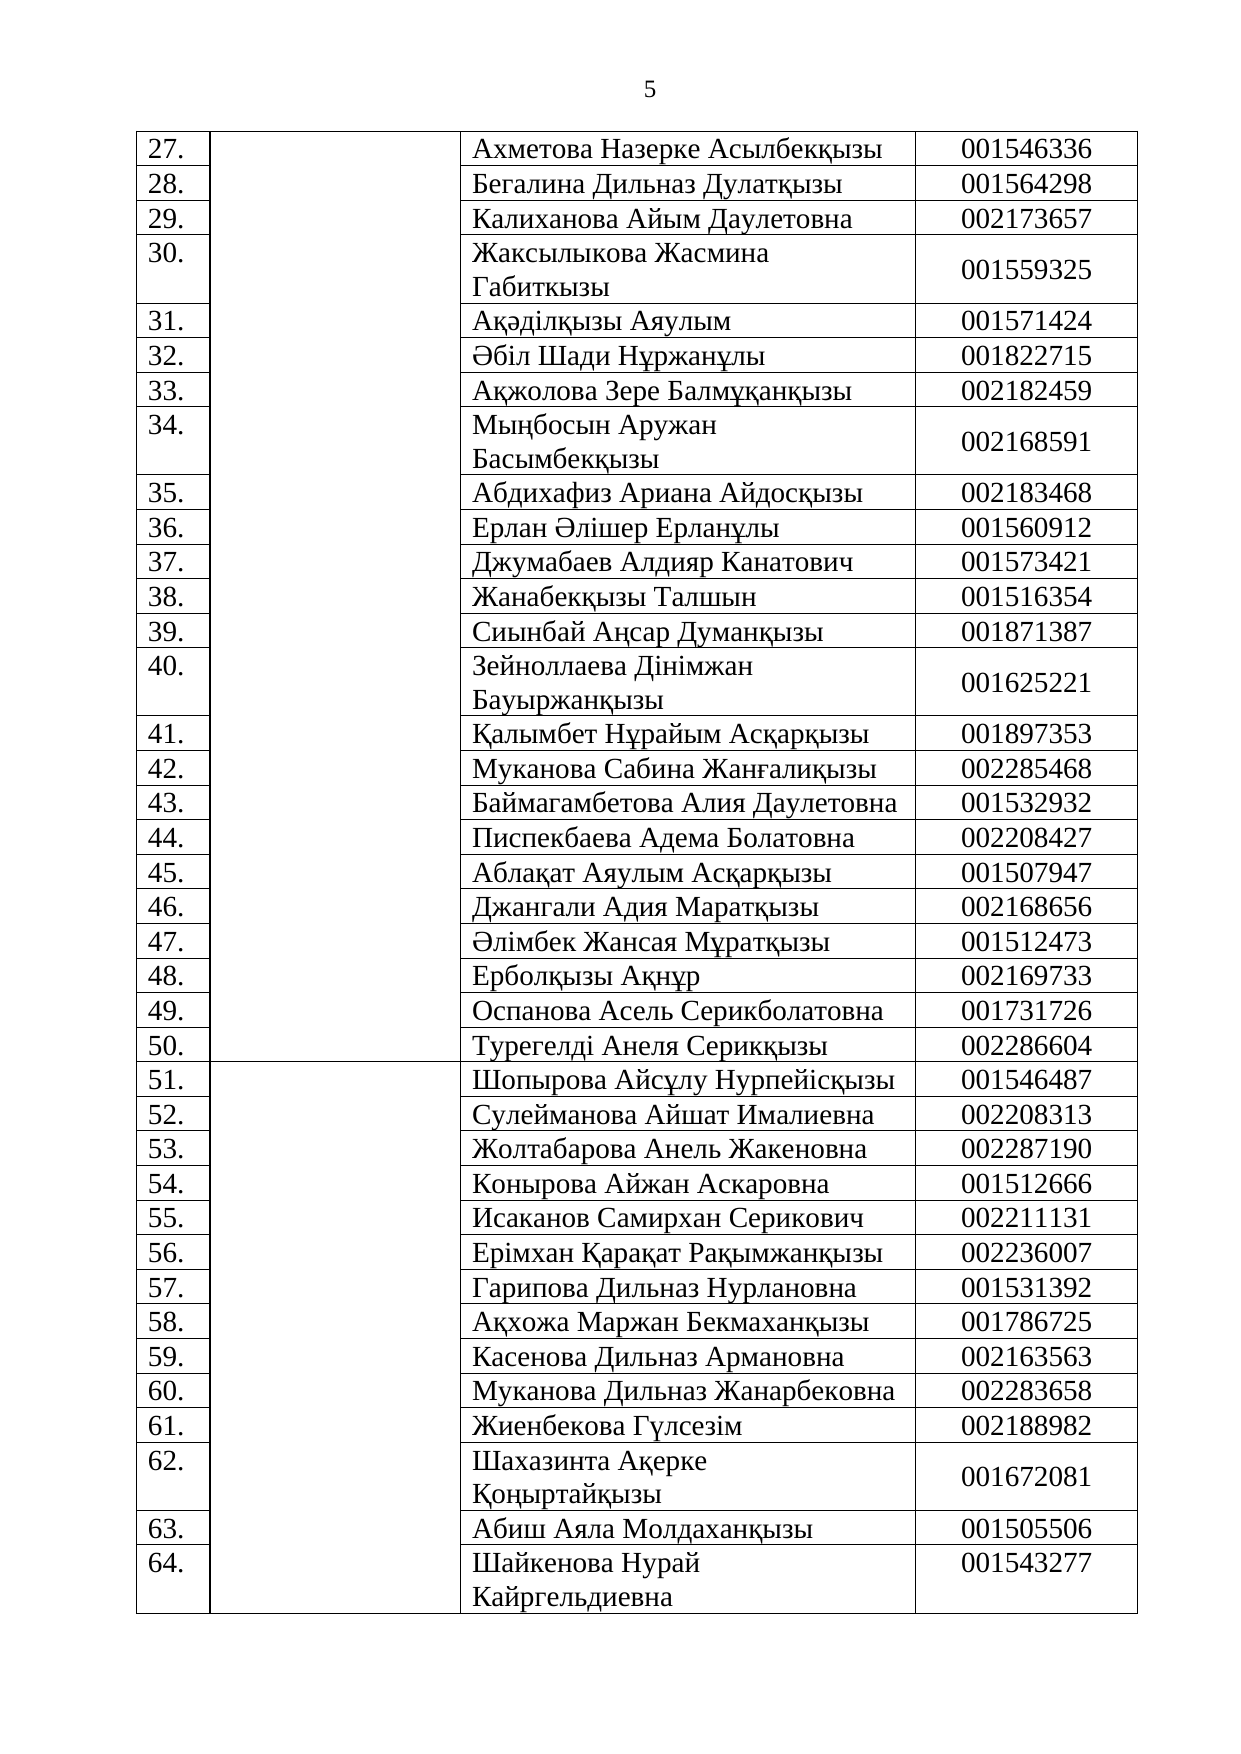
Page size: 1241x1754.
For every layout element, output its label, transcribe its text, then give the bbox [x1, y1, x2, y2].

table_cell Ерболқызы Ақнұр [461, 959, 915, 992]
table_cell 001731726 [916, 993, 1137, 1027]
table_cell 29. [137, 201, 209, 234]
table_cell Оспанова Асель Серикболатовна [461, 993, 915, 1027]
table_cell Ерлан Әлішер Ерланұлы [461, 510, 915, 543]
table_cell 35. [137, 475, 209, 509]
table_cell 59. [137, 1339, 209, 1372]
table_cell 002286604 [916, 1028, 1137, 1061]
table_cell Джангали Адия Маратқызы [461, 889, 915, 923]
table_cell 50. [137, 1028, 209, 1061]
table_cell 54. [137, 1166, 209, 1199]
table_cell Мыңбосын Аружан Басымбекқызы [461, 407, 915, 474]
table_cell 002169733 [916, 959, 1137, 992]
table_cell Жиенбекова Гүлсезім [461, 1408, 915, 1442]
table_cell Калиханова Айым Даулетовна [461, 201, 915, 234]
table_cell 33. [137, 373, 209, 406]
table_cell 001564298 [916, 166, 1137, 200]
table_cell Ерімхан Қарақат Рақымжанқызы [461, 1235, 915, 1269]
table_cell Әлімбек Жансая Мұратқызы [461, 924, 915, 957]
table_cell 42. [137, 751, 209, 784]
table_cell Қалымбет Нұрайым Асқарқызы [461, 716, 915, 750]
table_cell 37. [137, 545, 209, 578]
table_cell 27. [137, 132, 209, 165]
table_cell 001571424 [916, 304, 1137, 337]
table_cell 002236007 [916, 1235, 1137, 1269]
table_cell 002182459 [916, 373, 1137, 406]
table_cell 45. [137, 855, 209, 888]
table_cell 52. [137, 1097, 209, 1130]
table_cell Абдихафиз Ариана Айдосқызы [461, 475, 915, 509]
table_cell 64. [137, 1545, 209, 1612]
table_cell 40. [137, 648, 209, 715]
table_cell 001573421 [916, 545, 1137, 578]
table_cell 001546487 [916, 1062, 1137, 1096]
table_cell 60. [137, 1374, 209, 1407]
table_cell 34. [137, 407, 209, 474]
table_cell 31. [137, 304, 209, 337]
table_cell 001672081 [916, 1443, 1137, 1510]
table_cell 61. [137, 1408, 209, 1442]
table_cell 001560912 [916, 510, 1137, 543]
table_cell 002283658 [916, 1374, 1137, 1407]
table_cell 001625221 [916, 648, 1137, 715]
table_cell Жаксылыкова Жасмина Габиткызы [461, 235, 915, 302]
table_cell 48. [137, 959, 209, 992]
table_cell Сиынбай Аңсар Думанқызы [461, 614, 915, 647]
table_cell Муканова Дильназ Жанарбековна [461, 1374, 915, 1407]
table_cell Баймагамбетова Алия Даулетовна [461, 786, 915, 819]
table_cell 002168656 [916, 889, 1137, 923]
table_cell 001531392 [916, 1270, 1137, 1303]
table_cell 38. [137, 579, 209, 613]
table_cell 002163563 [916, 1339, 1137, 1372]
table_cell Писпекбаева Адема Болатовна [461, 820, 915, 854]
table_cell Ахметова Назерке Асылбекқызы [461, 132, 915, 165]
table_cell 002173657 [916, 201, 1137, 234]
table_cell 001822715 [916, 338, 1137, 372]
table_cell 46. [137, 889, 209, 923]
table_cell 001512666 [916, 1166, 1137, 1199]
table_cell Жанабекқызы Талшын [461, 579, 915, 613]
table_cell Сулейманова Айшат Ималиевна [461, 1097, 915, 1130]
table_cell Ақхожа Маржан Бекмаханқызы [461, 1304, 915, 1338]
table_cell 28. [137, 166, 209, 200]
table_cell Шахазинта Ақерке Қоңыртайқызы [461, 1443, 915, 1510]
table_cell 002208313 [916, 1097, 1137, 1130]
table_cell 001543277 [916, 1545, 1137, 1612]
table_cell [211, 1062, 460, 1612]
table_cell Гарипова Дильназ Нурлановна [461, 1270, 915, 1303]
table_cell 002287190 [916, 1131, 1137, 1165]
table_cell 49. [137, 993, 209, 1027]
table_cell 47. [137, 924, 209, 957]
table_cell 002285468 [916, 751, 1137, 784]
table_cell Шопырова Айсұлу Нурпейісқызы [461, 1062, 915, 1096]
table_cell Бегалина Дильназ Дулатқызы [461, 166, 915, 200]
table_cell Абиш Аяла Молдаханқызы [461, 1511, 915, 1544]
table_cell Жолтабарова Анель Жакеновна [461, 1131, 915, 1165]
table_cell 001507947 [916, 855, 1137, 888]
table_cell 57. [137, 1270, 209, 1303]
table_cell 001546336 [916, 132, 1137, 165]
table_cell 36. [137, 510, 209, 543]
table_cell Касенова Дильназ Армановна [461, 1339, 915, 1372]
table_cell 41. [137, 716, 209, 750]
table_cell Муканова Сабина Жанғалиқызы [461, 751, 915, 784]
table_cell 51. [137, 1062, 209, 1096]
table_cell 56. [137, 1235, 209, 1269]
table_cell 001786725 [916, 1304, 1137, 1338]
table_cell 63. [137, 1511, 209, 1544]
table_cell Исаканов Самирхан Серикович [461, 1201, 915, 1234]
table_cell 002208427 [916, 820, 1137, 854]
table_cell Зейноллаева Дінімжан Бауыржанқызы [461, 648, 915, 715]
table_cell 002168591 [916, 407, 1137, 474]
table_cell 001505506 [916, 1511, 1137, 1544]
table_cell 001871387 [916, 614, 1137, 647]
table_cell 002183468 [916, 475, 1137, 509]
table_cell 001532932 [916, 786, 1137, 819]
table_cell Джумабаев Алдияр Канатович [461, 545, 915, 578]
table_cell 44. [137, 820, 209, 854]
table_cell 39. [137, 614, 209, 647]
table_cell 001516354 [916, 579, 1137, 613]
table_cell 002211131 [916, 1201, 1137, 1234]
table_cell 001559325 [916, 235, 1137, 302]
table_cell 30. [137, 235, 209, 302]
table_cell 001512473 [916, 924, 1137, 957]
table_cell 001897353 [916, 716, 1137, 750]
table_cell Ақәділқызы Аяулым [461, 304, 915, 337]
table_cell 53. [137, 1131, 209, 1165]
table_cell Әбіл Шади Нұржанұлы [461, 338, 915, 372]
table_cell Конырова Айжан Аскаровна [461, 1166, 915, 1199]
table_cell 32. [137, 338, 209, 372]
table_cell 55. [137, 1201, 209, 1234]
table_cell 58. [137, 1304, 209, 1338]
table_cell Шайкенова Нурай Кайргельдиевна [461, 1545, 915, 1612]
table_cell 43. [137, 786, 209, 819]
table_cell 002188982 [916, 1408, 1137, 1442]
table_cell Турегелді Анеля Серикқызы [461, 1028, 915, 1061]
table_cell Ақжолова Зере Балмұқанқызы [461, 373, 915, 406]
table_cell Аблақат Аяулым Асқарқызы [461, 855, 915, 888]
table_cell 62. [137, 1443, 209, 1510]
